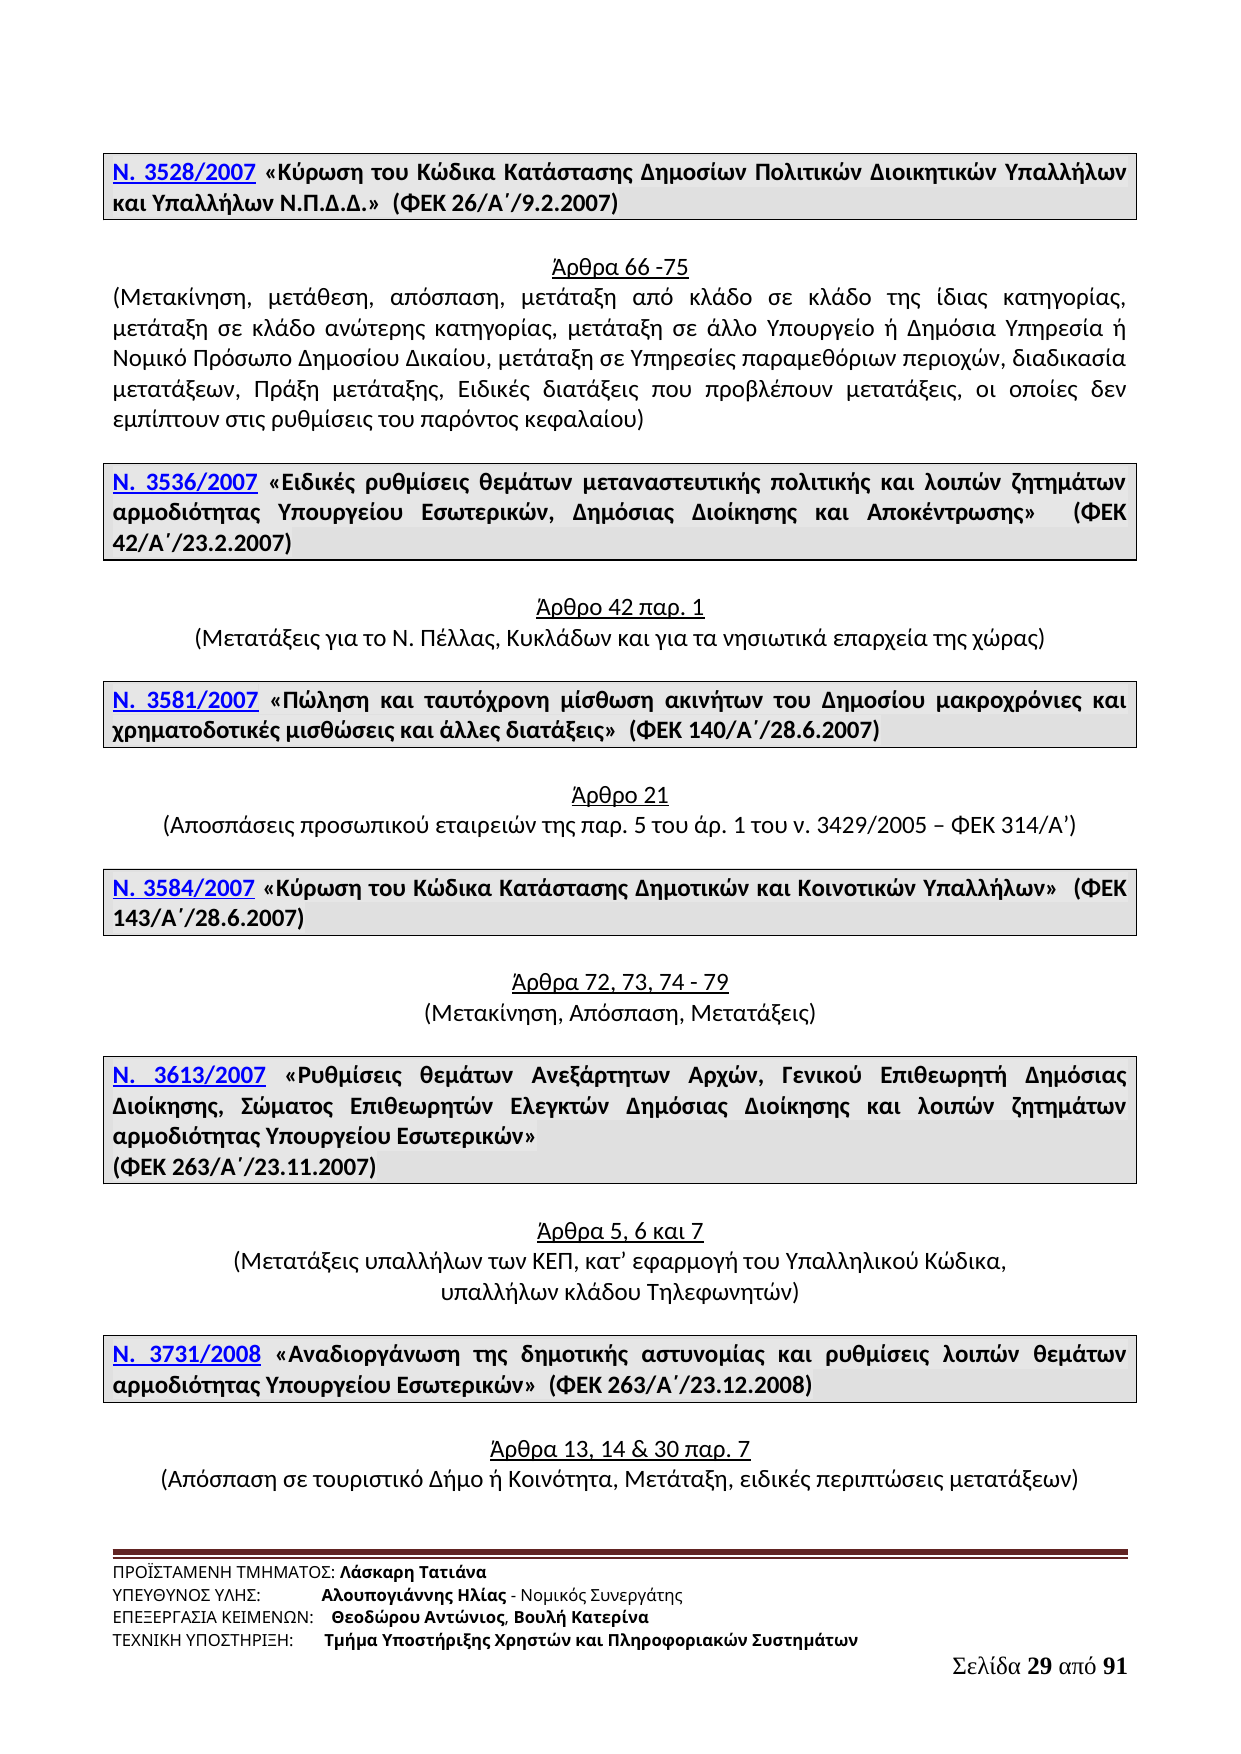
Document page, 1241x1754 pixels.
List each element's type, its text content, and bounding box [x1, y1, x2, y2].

text Άρθρα 13, 14 & 30 παρ. 7 [112, 1433, 1128, 1464]
text Ν. 3613/2007 «Ρυθμίσεις θεμάτων Ανεξάρτητων Αρχών, Γενικού Επιθεωρητή Δημόσιας Διοίκησης, Σώματος Επιθεωρητών Ελεγκτών Δημόσιας Διοίκησης και λοιπών ζητημάτων αρμοδιότητας Υπουργείου Εσωτερικών» [104, 1057, 1136, 1148]
text Άρθρα 66 -75 [112, 251, 1128, 281]
text (Αποσπάσεις προσωπικού εταιρειών της παρ. 5 του άρ. 1 του ν. 3429/2005 – ΦΕΚ 314/Α’) [112, 809, 1128, 840]
text Άρθρο 42 παρ. 1 [112, 591, 1128, 622]
text Ν. 3581/2007 «Πώληση και ταυτόχρονη μίσθωση ακινήτων του Δημοσίου μακροχρόνιες και χρηματοδοτικές μισθώσεις και άλλες διατάξεις» (ΦΕΚ 140/Α΄/28.6.2007) [104, 682, 1136, 747]
text Άρθρο 21 [112, 779, 1128, 809]
text (ΦΕΚ 263/Α΄/23.11.2007) [104, 1148, 1136, 1183]
text (Μετακίνηση, Απόσπαση, Μετατάξεις) [112, 997, 1128, 1027]
text Ν. 3528/2007 «Κύρωση του Κώδικα Κατάστασης Δημοσίων Πολιτικών Διοικητικών Υπαλλήλων και Υπαλλήλων Ν.Π.Δ.Δ.» (ΦΕΚ 26/Α΄/9.2.2007) [104, 154, 1136, 219]
text (Μετατάξεις υπαλλήλων των ΚΕΠ, κατ’ εφαρμογή του Υπαλληλικού Κώδικα, [112, 1246, 1128, 1276]
text (Απόσπαση σε τουριστικό Δήμο ή Κοινότητα, Μετάταξη, ειδικές περιπτώσεις μετατάξεων) [112, 1464, 1128, 1494]
text Ν. 3536/2007 «Ειδικές ρυθμίσεις θεμάτων μεταναστευτικής πολιτικής και λοιπών ζητημάτων αρμοδιότητας Υπουργείου Εσωτερικών, Δημόσιας Διοίκησης και Αποκέντρωσης» (ΦΕΚ 42/Α΄/23.2.2007) [104, 464, 1136, 559]
text Ν. 3731/2008 «Αναδιοργάνωση της δημοτικής αστυνομίας και ρυθμίσεις λοιπών θεμάτων αρμοδιότητας Υπουργείου Εσωτερικών» (ΦΕΚ 263/Α΄/23.12.2008) [104, 1336, 1136, 1402]
text Ν. 3584/2007 «Κύρωση του Κώδικα Κατάστασης Δημοτικών και Κοινοτικών Υπαλλήλων» (ΦΕΚ 143/Α΄/28.6.2007) [104, 870, 1136, 935]
text Άρθρα 5, 6 και 7 [112, 1215, 1128, 1246]
text (Μετακίνηση, μετάθεση, απόσπαση, μετάταξη από κλάδο σε κλάδο της ίδιας κατηγορίας, μετάταξη σε κλάδο ανώτερης κατηγορίας, μετάταξη σε άλλο Υπουργείο ή Δημόσια Υπηρεσία ή Νομικό Πρόσωπο Δημοσίου Δικαίου, μετάταξη σε Υπηρεσίες παραμεθόριων περιοχών, διαδικασία μετατάξεων, Πράξη μετάταξης, Ειδικές διατάξεις που προβλέπουν μετατάξεις, οι οποίες δεν εμπίπτουν στις ρυθμίσεις του παρόντος κεφαλαίου) [112, 281, 1128, 434]
text (Μετατάξεις για το Ν. Πέλλας, Κυκλάδων και για τα νησιωτικά επαρχεία της χώρας) [112, 622, 1128, 652]
text υπαλλήλων κλάδου Τηλεφωνητών) [112, 1276, 1128, 1307]
text Άρθρα 72, 73, 74 - 79 [112, 966, 1128, 997]
